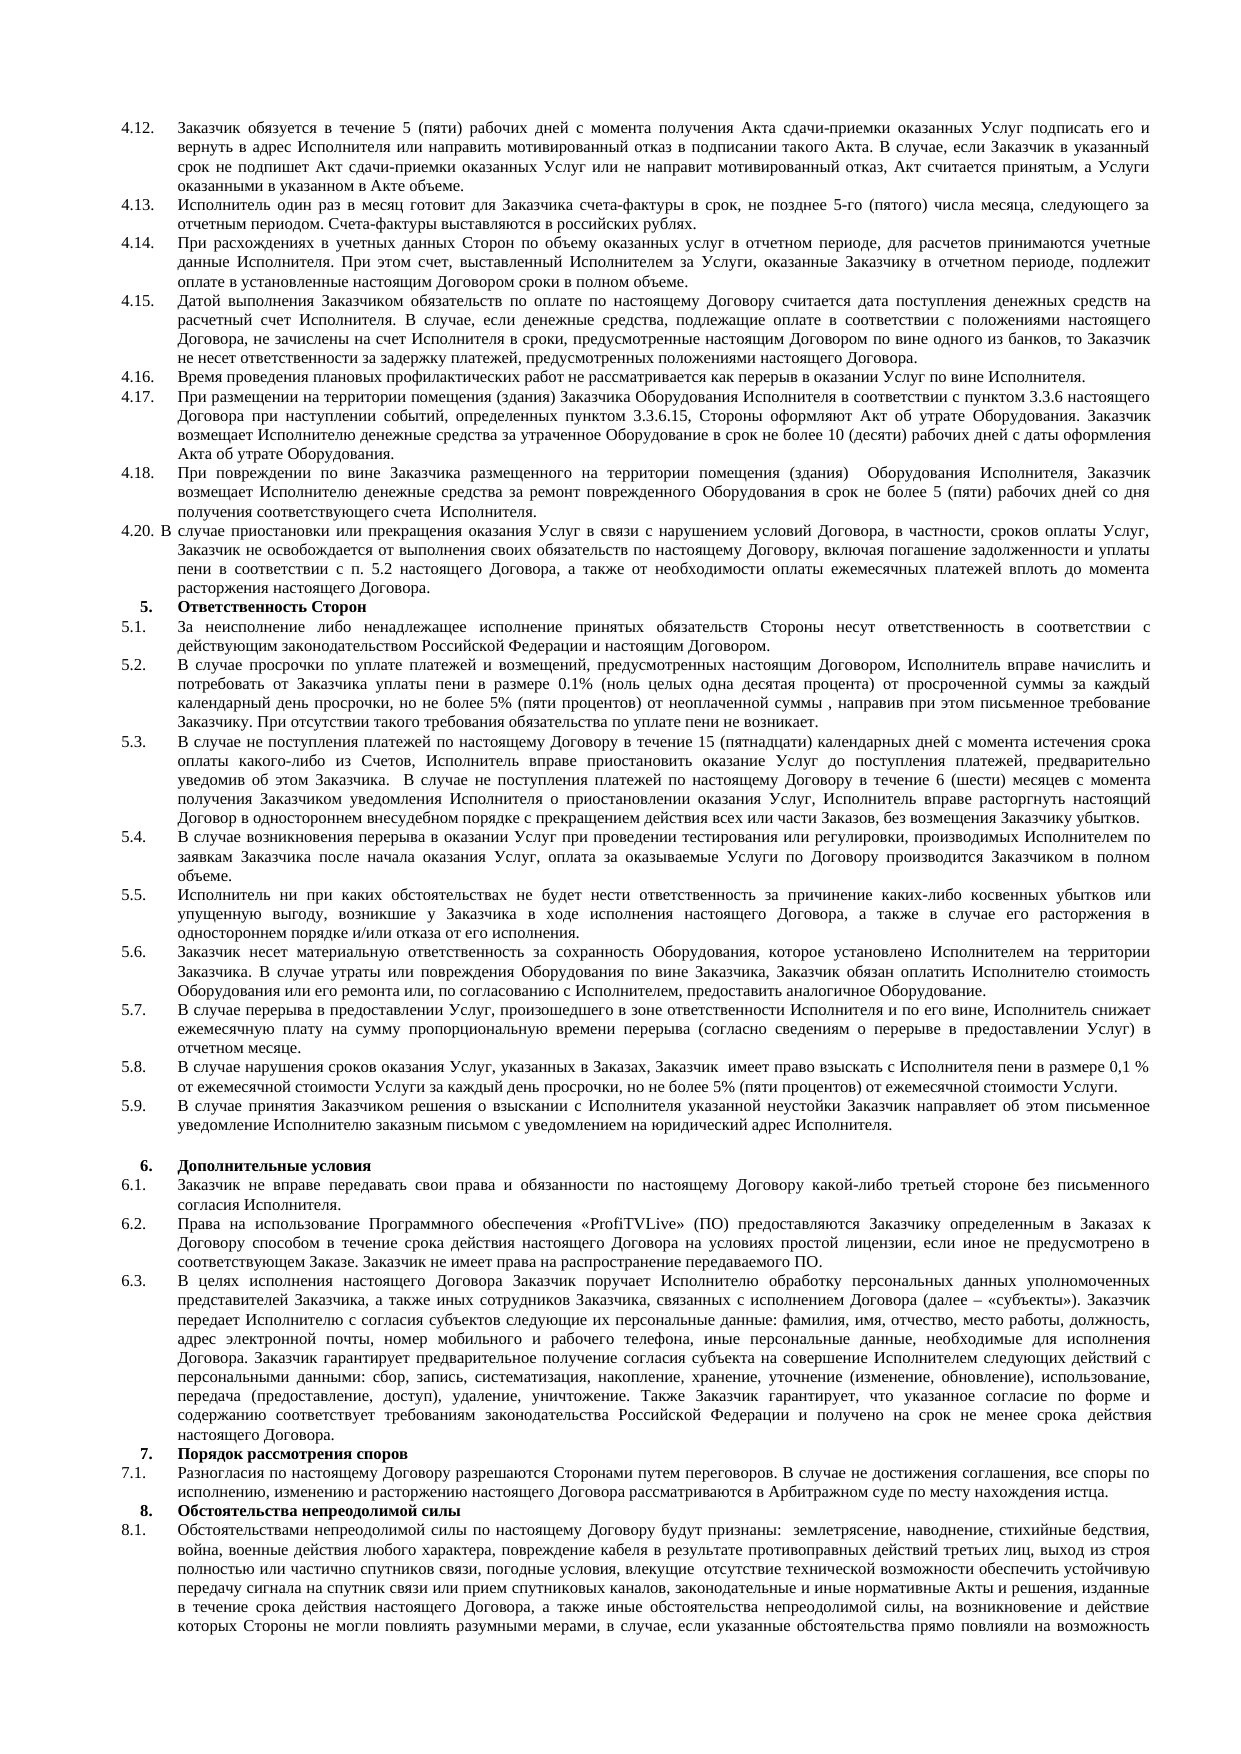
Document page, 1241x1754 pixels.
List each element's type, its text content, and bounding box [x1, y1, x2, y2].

list В целях исполнения настоящего Договора Заказчик поручает Исполнителю обработку персональных данных уполномоченных представителей Заказчика, а также иных сотрудников Заказчика, связанных с исполнением Договора (далее – «субъекты»). Заказчик передает Исполнителю с согласия субъектов следующие их персональные данные: фамилия, имя, отчество, место работы, должность, адрес электронной почты, номер мобильного и рабочего телефона, иные персональные данные, необходимые для исполнения Договора. Заказчик гарантирует предварительное получение согласия субъекта на совершение Исполнителем следующих действий с персональными данными: сбор, запись, систематизация, накопление, хранение, уточнение (изменение, обновление), использование, передача (предоставление, доступ), удаление, уничтожение. Также Заказчик гарантирует, что указанное согласие по форме и содержанию соответствует требованиям законодательства Российской Федерации и получено на срок не менее срока действия настоящего Договора. [121, 1271, 1152, 1443]
subtitle В случае перерыва в предоставлении Услуг, произошедшего в зоне ответственности Исполнителя и по его вине, Исполнитель снижает ежемесячную плату на сумму пропорциональную времени перерыва (согласно сведениям о перерыве в предоставлении Услуг) в отчетном месяце. [121, 1000, 1152, 1057]
subtitle В случае возникновения перерыва в оказании Услуг при проведении тестирования или регулировки, производимых Исполнителем по заявкам Заказчика после начала оказания Услуг, оплата за оказываемые Услуги по Договору производится Заказчиком в полном объеме. [121, 827, 1152, 885]
subtitle Дополнительные условия [140, 1156, 1152, 1175]
subtitle 4.20. В случае приостановки или прекращения оказания Услуг в связи с нарушением условий Договора, в частности, сроков оплаты Услуг, Заказчик не освобождается от выполнения своих обязательств по настоящему Договору, включая погашение задолженности и уплаты пени в соответствии с п. 5.2 настоящего Договора, а также от необходимости оплаты ежемесячных платежей вплоть до момента расторжения настоящего Договора. [121, 521, 1152, 597]
subtitle Заказчик не вправе передавать свои права и обязанности по настоящему Договору какой-либо третьей стороне без письменного согласия Исполнителя. [121, 1175, 1152, 1213]
subtitle Заказчик обязуется в течение 5 (пяти) рабочих дней с момента получения Акта сдачи-приемки оказанных Услуг подписать его и вернуть в адрес Исполнителя или направить мотивированный отказ в подписании такого Акта. В случае, если Заказчик в указанный срок не подпишет Акт сдачи-приемки оказанных Услуг или не направит мотивированный отказ, Акт считается принятым, а Услуги оказанными в указанном в Акте объеме. [121, 118, 1152, 195]
subtitle Обстоятельства непреодолимой силы [140, 1501, 1152, 1520]
subtitle Время проведения плановых профилактических работ не рассматривается как перерыв в оказании Услуг по вине Исполнителя. [121, 367, 1152, 386]
subtitle Исполнитель один раз в месяц готовит для Заказчика счета-фактуры в срок, не позднее 5-го (пятого) числа месяца, следующего за отчетным периодом. Счета-фактуры выставляются в российских рублях. [121, 195, 1152, 233]
subtitle Порядок рассмотрения споров [140, 1443, 1152, 1463]
subtitle Заказчик несет материальную ответственность за сохранность Оборудования, которое установлено Исполнителем на территории Заказчика. В случае утраты или повреждения Оборудования по вине Заказчика, Заказчик обязан оплатить Исполнителю стоимость Оборудования или его ремонта или, по согласованию с Исполнителем, предоставить аналогичное Оборудование. [121, 942, 1152, 1000]
subtitle В случае просрочки по уплате платежей и возмещений, предусмотренных настоящим Договором, Исполнитель вправе начислить и потребовать от Заказчика уплаты пени в размере 0.1% (ноль целых одна десятая процента) от просроченной суммы за каждый календарный день просрочки, но не более 5% (пяти процентов) от неоплаченной суммы , направив при этом письменное требование Заказчику. При отсутствии такого требования обязательства по уплате пени не возникает. [121, 655, 1152, 731]
subtitle При повреждении по вине Заказчика размещенного на территории помещения (здания) Оборудования Исполнителя, Заказчик возмещает Исполнителю денежные средства за ремонт поврежденного Оборудования в срок не более 5 (пяти) рабочих дней со дня получения соответствующего счета Исполнителя. [121, 463, 1152, 521]
subtitle Исполнитель ни при каких обстоятельствах не будет нести ответственность за причинение каких-либо косвенных убытков или упущенную выгоду, возникшие у Заказчика в ходе исполнения настоящего Договора, а также в случае его расторжения в одностороннем порядке и/или отказа от его исполнения. [121, 885, 1152, 942]
subtitle При размещении на территории помещения (здания) Заказчика Оборудования Исполнителя в соответствии с пунктом 3.3.6 настоящего Договора при наступлении событий, определенных пунктом 3.3.6.15, Стороны оформляют Акт об утрате Оборудования. Заказчик возмещает Исполнителю денежные средства за утраченное Оборудование в срок не более 10 (десяти) рабочих дней с даты оформления Акта об утрате Оборудования. [121, 386, 1152, 463]
subtitle Датой выполнения Заказчиком обязательств по оплате по настоящему Договору считается дата поступления денежных средств на расчетный счет Исполнителя. В случае, если денежные средства, подлежащие оплате в соответствии с положениями настоящего Договора, не зачислены на счет Исполнителя в сроки, предусмотренные настоящим Договором по вине одного из банков, то Заказчик не несет ответственности за задержку платежей, предусмотренных положениями настоящего Договора. [121, 291, 1152, 367]
subtitle Разногласия по настоящему Договору разрешаются Сторонами путем переговоров. В случае не достижения соглашения, все споры по исполнению, изменению и расторжению настоящего Договора рассматриваются в Арбитражном суде по месту нахождения истца. [121, 1463, 1152, 1501]
subtitle За неисполнение либо ненадлежащее исполнение принятых обязательств Стороны несут ответственность в соответствии с действующим законодательством Российской Федерации и настоящим Договором. [121, 616, 1152, 655]
subtitle При расхождениях в учетных данных Сторон по объему оказанных услуг в отчетном периоде, для расчетов принимаются учетные данные Исполнителя. При этом счет, выставленный Исполнителем за Услуги, оказанные Заказчику в отчетном периоде, подлежит оплате в установленные настоящим Договором сроки в полном объеме. [121, 233, 1152, 291]
subtitle В случае принятия Заказчиком решения о взыскании с Исполнителя указанной неустойки Заказчик направляет об этом письменное уведомление Исполнителю заказным письмом с уведомлением на юридический адрес Исполнителя. [121, 1096, 1152, 1134]
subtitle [121, 1520, 1152, 1635]
subtitle В случае не поступления платежей по настоящему Договору в течение 15 (пятнадцати) календарных дней с момента истечения срока оплаты какого-либо из Счетов, Исполнитель вправе приостановить оказание Услуг до поступления платежей, предварительно уведомив об этом Заказчика. В случае не поступления платежей по настоящему Договору в течение 6 (шести) месяцев с момента получения Заказчиком уведомления Исполнителя о приостановлении оказания Услуг, Исполнитель вправе расторгнуть настоящий Договор в одностороннем внесудебном порядке с прекращением действия всех или части Заказов, без возмещения Заказчику убытков. [121, 731, 1152, 827]
subtitle В случае нарушения сроков оказания Услуг, указанных в Заказах, Заказчик имеет право взыскать с Исполнителя пени в размере 0,1 % от ежемесячной стоимости Услуги за каждый день просрочки, но не более 5% (пяти процентов) от ежемесячной стоимости Услуги. [121, 1057, 1152, 1096]
list Права на использование Программного обеспечения «ProfiTVLive» (ПО) предоставляются Заказчику определенным в Заказах к Договору способом в течение срока действия настоящего Договора на условиях простой лицензии, если иное не предусмотрено в соответствующем Заказе. Заказчик не имеет права на распространение передаваемого ПО. [121, 1213, 1152, 1271]
subtitle Ответственность Сторон [140, 597, 1152, 616]
